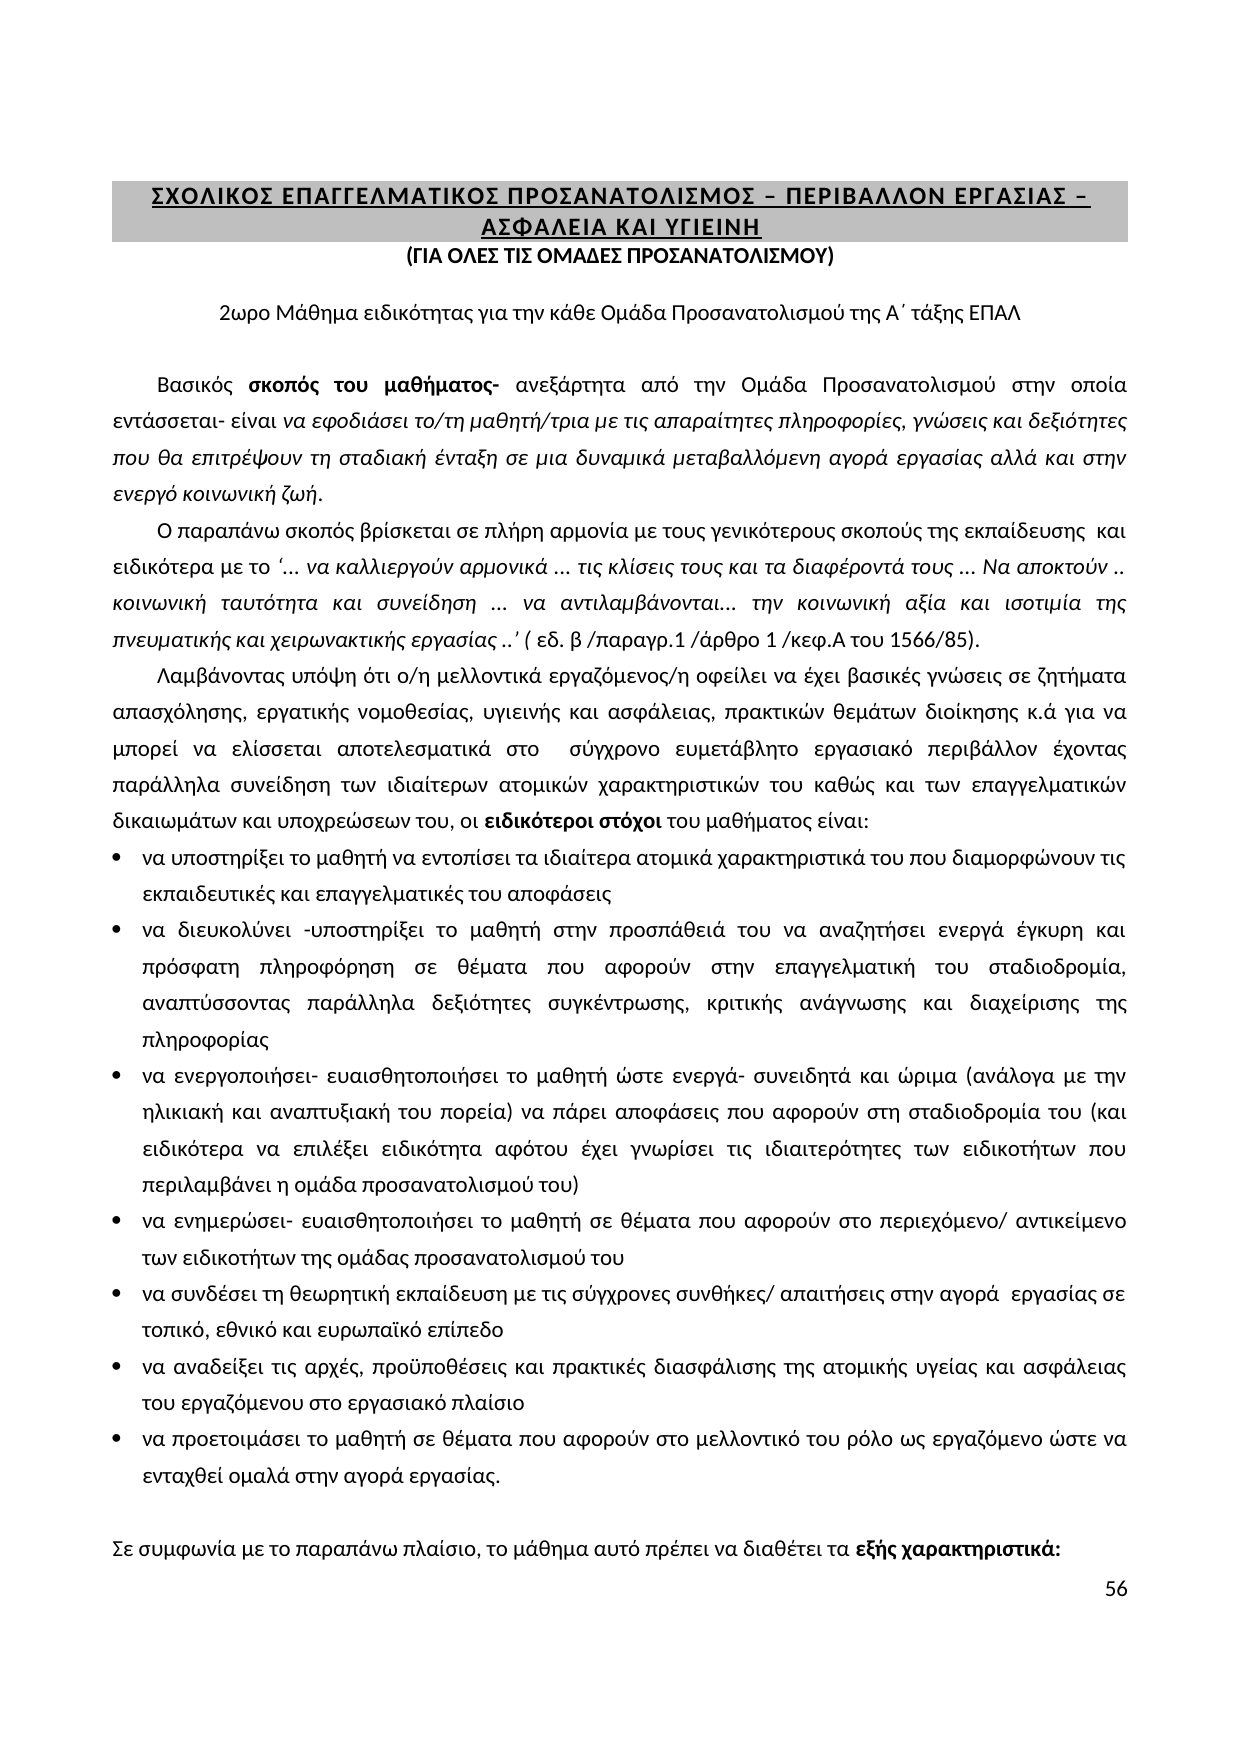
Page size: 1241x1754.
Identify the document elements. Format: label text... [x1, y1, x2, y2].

list να ενεργοποιήσει- ευαισθητοποιήσει το μαθητή ώστε ενεργά- συνειδητά και ώριμα (ανάλογα με την ηλικιακή και αναπτυξιακή του πορεία) να πάρει αποφάσεις που αφορούν στη σταδιοδρομία του (και ειδικότερα να επιλέξει ειδικότητα αφότου έχει γνωρίσει τις ιδιαιτερότητες των ειδικοτήτων που περιλαμβάνει η ομάδα προσανατολισμού του) [112, 1061, 1128, 1198]
list να συνδέσει τη θεωρητική εκπαίδευση με τις σύγχρονες συνθήκες/ απαιτήσεις στην αγορά εργασίας σε τοπικό, εθνικό και ευρωπαϊκό επίπεδο [112, 1279, 1128, 1343]
text Σε συμφωνία με το παραπάνω πλαίσιο, το μάθημα αυτό πρέπει να διαθέτει τα εξής χαρακτηριστικά: [112, 1534, 1128, 1562]
text Βασικός σκοπός του μαθήματος- ανεξάρτητα από την Ομάδα Προσανατολισμού στην οποία εντάσσεται- είναι να εφοδιάσει το/τη μαθητή/τρια με τις απαραίτητες πληροφορίες, γνώσεις και δεξιότητες που θα επιτρέψουν τη σταδιακή ένταξη σε μια δυναμικά μεταβαλλόμενη αγορά εργασίας αλλά και στην ενεργό κοινωνική ζωή. [112, 370, 1128, 507]
list να διευκολύνει -υποστηρίξει το μαθητή στην προσπάθειά του να αναζητήσει ενεργά έγκυρη και πρόσφατη πληροφόρηση σε θέματα που αφορούν στην επαγγελματική του σταδιοδρομία, αναπτύσσοντας παράλληλα δεξιότητες συγκέντρωσης, κριτικής ανάγνωσης και διαχείρισης της πληροφορίας [112, 916, 1128, 1053]
text Ο παραπάνω σκοπός βρίσκεται σε πλήρη αρμονία με τους γενικότερους σκοπούς της εκπαίδευσης και ειδικότερα με το ‘... να καλλιεργούν αρμονικά ... τις κλίσεις τους και τα διαφέροντά τους ... Να αποκτούν .. κοινωνική ταυτότητα και συνείδηση ... να αντιλαμβάνονται... την κοινωνική αξία και ισοτιμία της πνευματικής και χειρωνακτικής εργασίας ..’ ( εδ. β /παραγρ.1 /άρθρο 1 /κεφ.Α του 1566/85). [112, 516, 1128, 653]
text 2ωρο Μάθημα ειδικότητας για την κάθε Ομάδα Προσανατολισμού της Α΄ τάξης ΕΠΑΛ [112, 298, 1128, 326]
text (ΓΙΑ ΟΛΕΣ ΤΙΣ ΟΜΑΔΕΣ ΠΡΟΣΑΝΑΤΟΛΙΣΜΟΥ) [112, 242, 1128, 269]
text Λαμβάνοντας υπόψη ότι ο/η μελλοντικά εργαζόμενος/η οφείλει να έχει βασικές γνώσεις σε ζητήματα απασχόλησης, εργατικής νομοθεσίας, υγιεινής και ασφάλειας, πρακτικών θεμάτων διοίκησης κ.ά για να μπορεί να ελίσσεται αποτελεσματικά στο σύγχρονο ευμετάβλητο εργασιακό περιβάλλον έχοντας παράλληλα συνείδηση των ιδιαίτερων ατομικών χαρακτηριστικών του καθώς και των επαγγελματικών δικαιωμάτων και υποχρεώσεων του, οι ειδικότεροι στόχοι του μαθήματος είναι: [112, 661, 1128, 834]
list να προετοιμάσει το μαθητή σε θέματα που αφορούν στο μελλοντικό του ρόλο ως εργαζόμενο ώστε να ενταχθεί ομαλά στην αγορά εργασίας. [112, 1424, 1128, 1489]
text ΣΧΟΛΙΚΟΣ ΕΠΑΓΓΕΛΜΑΤΙΚΟΣ ΠΡΟΣΑΝΑΤΟΛΙΣΜΟΣ – ΠΕΡΙΒΑΛΛΟΝ ΕΡΓΑΣΙΑΣ – ΑΣΦΑΛΕΙΑ ΚΑΙ ΥΓΙΕΙΝΗ [112, 181, 1128, 242]
list να υποστηρίξει το μαθητή να εντοπίσει τα ιδιαίτερα ατομικά χαρακτηριστικά του που διαμορφώνουν τις εκπαιδευτικές και επαγγελματικές του αποφάσεις [112, 843, 1128, 907]
list να αναδείξει τις αρχές, προϋποθέσεις και πρακτικές διασφάλισης της ατομικής υγείας και ασφάλειας του εργαζόμενου στο εργασιακό πλαίσιο [112, 1352, 1128, 1416]
list να ενημερώσει- ευαισθητοποιήσει το μαθητή σε θέματα που αφορούν στο περιεχόμενο/ αντικείμενο των ειδικοτήτων της ομάδας προσανατολισμού του [112, 1206, 1128, 1271]
